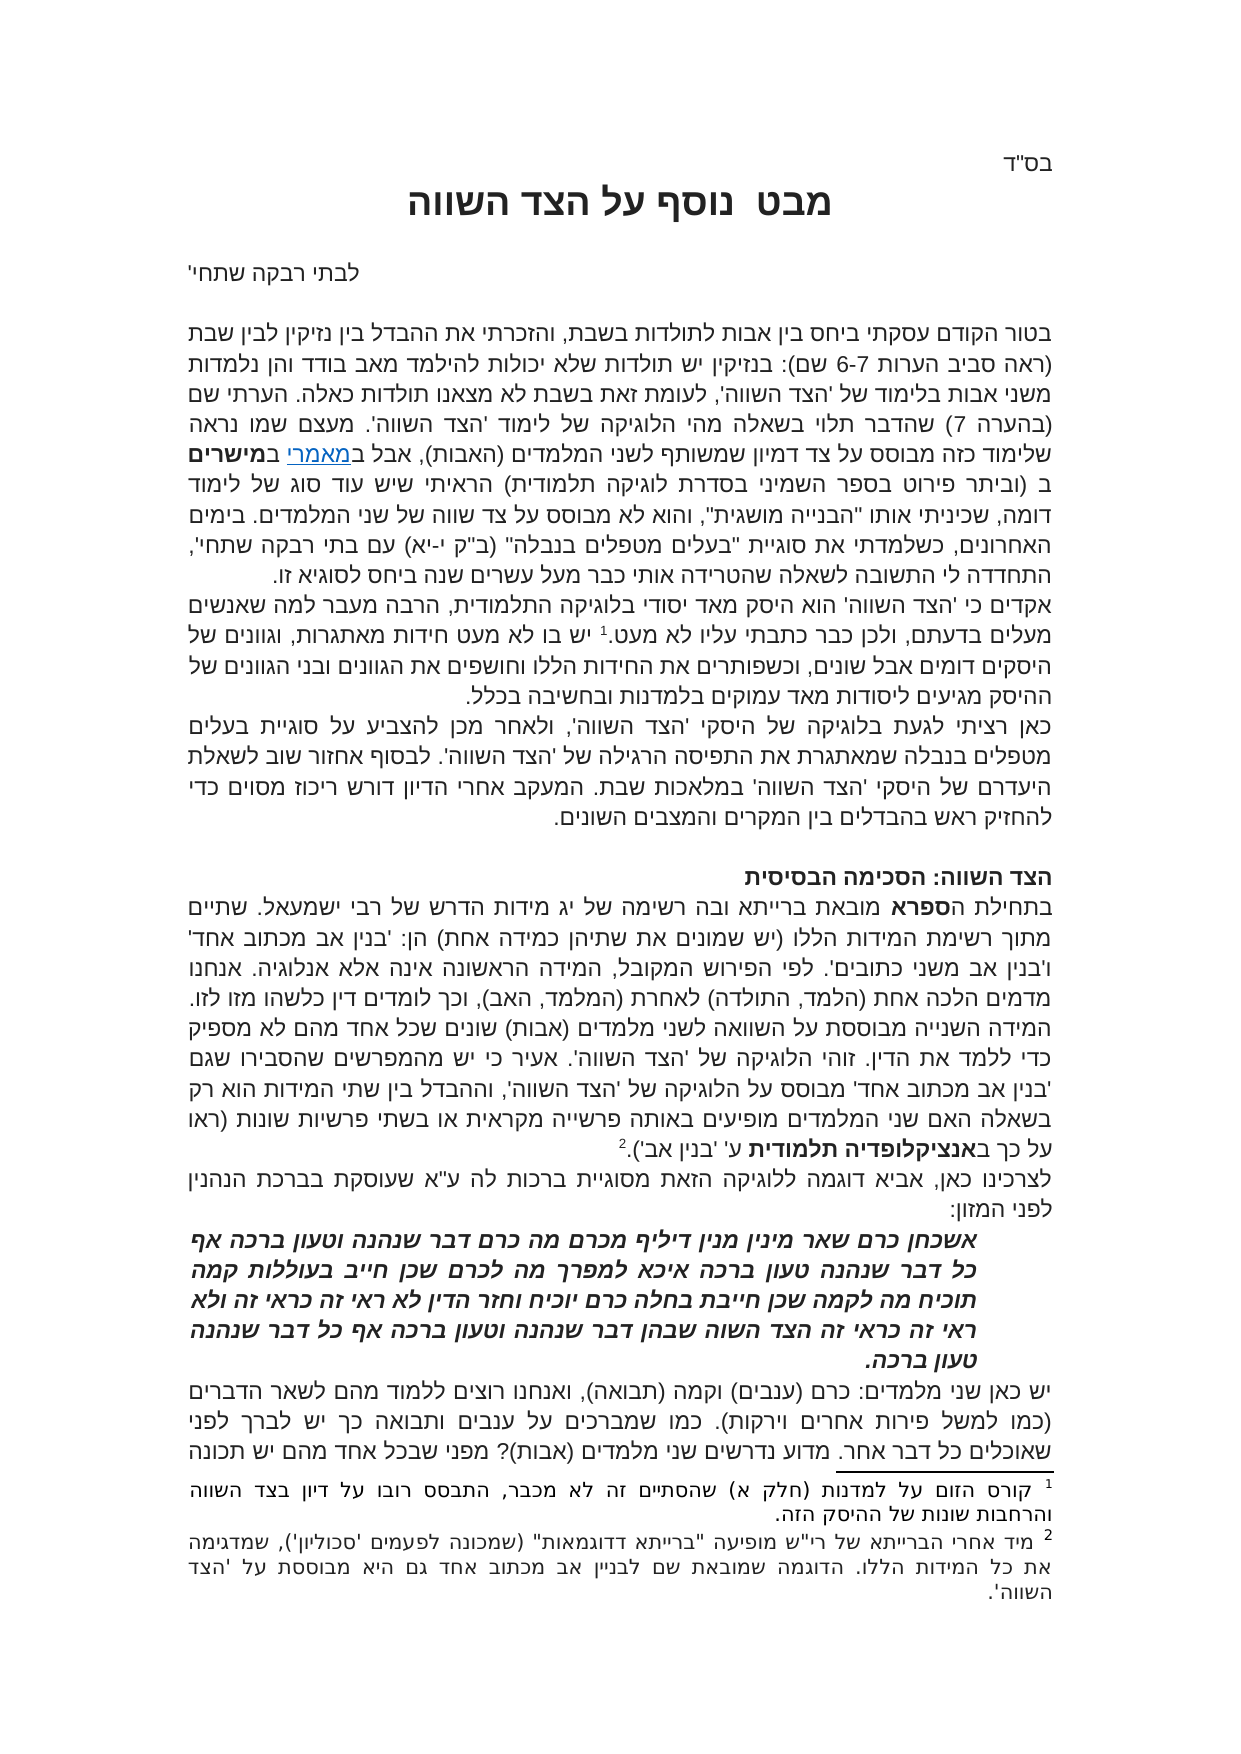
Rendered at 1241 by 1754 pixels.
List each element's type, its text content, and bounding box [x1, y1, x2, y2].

text אשכחן כרם שאר מינין מנין דיליף מכרם מה כרם דבר שנהנה וטעון ברכה אף כל דבר שנהנה טעון ברכה איכא למפרך מה לכרם שכן חייב בעוללות קמה תוכיח מה לקמה שכן חייבת בחלה כרם יוכיח וחזר הדין לא ראי זה כראי זה ולא ראי זה כראי זה הצד השוה שבהן דבר שנהנה וטעון ברכה אף כל דבר שנהנה טעון ברכה. [187, 1227, 978, 1374]
text בתחילת הספרא מובאת ברייתא ובה רשימה של יג מידות הדרש של רבי ישמעאל. שתיים מתוך רשימת המידות הללו (יש שמונים את שתיהן כמידה אחת) הן: 'בנין אב מכתוב אחד' ו'בנין אב משני כתובים'. לפי הפירוש המקובל, המידה הראשונה אינה אלא אנלוגיה. אנחנו מדמים הלכה אחת (הלמד, התולדה) לאחרת (המלמד, האב), וכך לומדים דין כלשהו מזו לזו. המידה השנייה מבוססת על השוואה לשני מלמדים (אבות) שונים שכל אחד מהם לא מספיק כדי ללמד את הדין. זוהי הלוגיקה של 'הצד השווה'. אעיר כי יש מהמפרשים שהסבירו שגם 'בנין אב מכתוב אחד' מבוסס על הלוגיקה של 'הצד השווה', וההבדל בין שתי המידות הוא רק בשאלה האם שני המלמדים מופיעים באותה פרשייה מקראית או בשתי פרשיות שונות (ראו על כך באנציקלופדיה תלמודית ע' 'בנין אב'). [187, 894, 1053, 1162]
text בס"ד [187, 150, 1053, 176]
text כאן רציתי לגעת בלוגיקה של היסקי 'הצד השווה', ולאחר מכן להצביע על סוגיית בעלים מטפלים בנבלה שמאתגרת את התפיסה הרגילה של 'הצד השווה'. לבסוף אחזור שוב לשאלת היעדרם של היסקי 'הצד השווה' במלאכות שבת. המעקב אחרי הדיון דורש ריכוז מסוים כדי להחזיק ראש בהבדלים בין המקרים והמצבים השונים. [187, 713, 1053, 830]
text הצד השווה: הסכימה הבסיסית [187, 864, 1053, 891]
text מבט נוסף על הצד השווה [187, 180, 1053, 223]
text לצרכינו כאן, אביא דוגמה ללוגיקה הזאת מסוגיית ברכות לה ע"א שעוסקת בברכת הנהנין לפני המזון: [187, 1166, 1053, 1223]
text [187, 1378, 1053, 1464]
text אקדים כי 'הצד השווה' הוא היסק מאד יסודי בלוגיקה התלמודית, הרבה מעבר למה שאנשים מעלים בדעתם, ולכן כבר כתבתי עליו לא מעט. יש בו לא מעט חידות מאתגרות, וגוונים של היסקים דומים אבל שונים, וכשפותרים את החידות הללו וחושפים את הגוונים ובני הגוונים של ההיסק מגיעים ליסודות מאד עמוקים בלמדנות ובחשיבה בכלל. [187, 592, 1053, 709]
text לבתי רבקה שתחי' [187, 260, 1053, 286]
text בטור הקודם עסקתי ביחס בין אבות לתולדות בשבת, והזכרתי את ההבדל בין נזיקין לבין שבת (ראה סביב הערות 6-7 שם): בנזיקין יש תולדות שלא יכולות להילמד מאב בודד והן נלמדות משני אבות בלימוד של 'הצד השווה', לעומת זאת בשבת לא מצאנו תולדות כאלה. הערתי שם (בהערה 7) שהדבר תלוי בשאלה מהי הלוגיקה של לימוד 'הצד השווה'. מעצם שמו נראה שלימוד כזה מבוסס על צד דמיון שמשותף לשני המלמדים (האבות), אבל במאמרי במישרים ב (וביתר פירוט בספר השמיני בסדרת לוגיקה תלמודית) הראיתי שיש עוד סוג של לימוד דומה, שכיניתי אותו "הבנייה מושגית", והוא לא מבוסס על צד שווה של שני המלמדים. בימים האחרונים, כשלמדתי את סוגיית "בעלים מטפלים בנבלה" (ב"ק י-יא) עם בתי רבקה שתחי', התחדדה לי התשובה לשאלה שהטרידה אותי כבר מעל עשרים שנה ביחס לסוגיא זו. [187, 320, 1053, 588]
